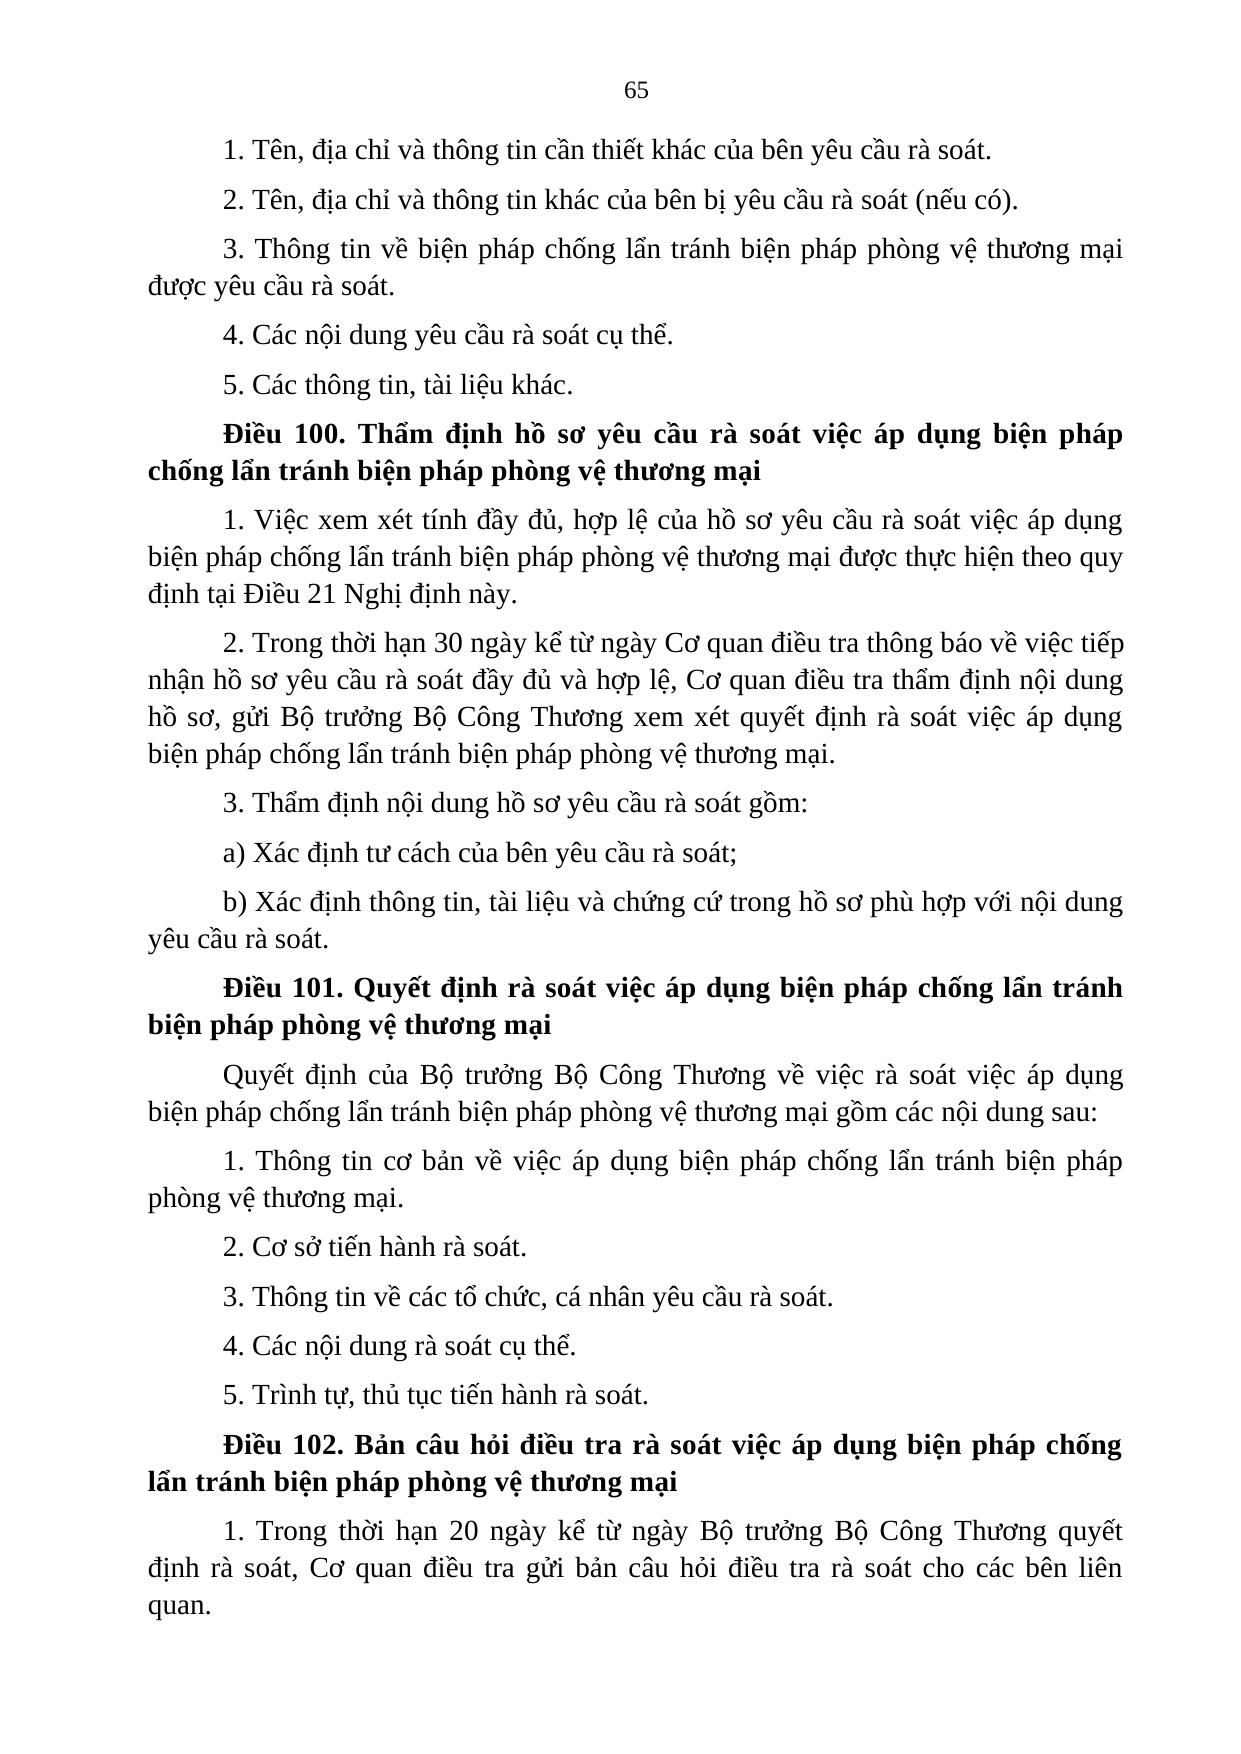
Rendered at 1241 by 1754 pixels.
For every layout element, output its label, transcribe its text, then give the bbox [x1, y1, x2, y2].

text Quyết định của Bộ trưởng Bộ Công Thương về việc rà soát việc áp dụng biện pháp chống lẩn tránh biện pháp phòng vệ thương mại gồm các nội dung sau: [148, 1057, 1125, 1127]
text 5. Trình tự, thủ tục tiến hành rà soát. [148, 1377, 1125, 1411]
text 3. Thông tin về các tổ chức, cá nhân yêu cầu rà soát. [148, 1279, 1125, 1312]
text 3. Thẩm định nội dung hồ sơ yêu cầu rà soát gồm: [148, 786, 1125, 819]
text 1. Trong thời hạn 20 ngày kể từ ngày Bộ trưởng Bộ Công Thương quyết định rà soát, Cơ quan điều tra gửi bản câu hỏi điều tra rà soát cho các bên liên quan. [148, 1513, 1125, 1620]
text 1. Việc xem xét tính đầy đủ, hợp lệ của hồ sơ yêu cầu rà soát việc áp dụng biện pháp chống lẩn tránh biện pháp phòng vệ thương mại được thực hiện theo quy định tại Điều 21 Nghị định này. [148, 502, 1125, 610]
text 2. Trong thời hạn 30 ngày kể từ ngày Cơ quan điều tra thông báo về việc tiếp nhận hồ sơ yêu cầu rà soát đầy đủ và hợp lệ, Cơ quan điều tra thẩm định nội dung hồ sơ, gửi Bộ trưởng Bộ Công Thương xem xét quyết định rà soát việc áp dụng biện pháp chống lẩn tránh biện pháp phòng vệ thương mại. [148, 626, 1125, 770]
subtitle Điều 100. Thẩm định hồ sơ yêu cầu rà soát việc áp dụng biện pháp chống lẩn tránh biện pháp phòng vệ thương mại [148, 416, 1125, 487]
text b) Xác định thông tin, tài liệu và chứng cứ trong hồ sơ phù hợp với nội dung yêu cầu rà soát. [148, 884, 1125, 955]
text a) Xác định tư cách của bên yêu cầu rà soát; [148, 835, 1125, 868]
subtitle Điều 102. Bản câu hỏi điều tra rà soát việc áp dụng biện pháp chống lẩn tránh biện pháp phòng vệ thương mại [148, 1427, 1125, 1497]
text 2. Cơ sở tiến hành rà soát. [148, 1229, 1125, 1263]
text 1. Tên, địa chỉ và thông tin cần thiết khác của bên yêu cầu rà soát. [148, 132, 1125, 166]
text 3. Thông tin về biện pháp chống lẩn tránh biện pháp phòng vệ thương mại được yêu cầu rà soát. [148, 231, 1125, 302]
subtitle Điều 101. Quyết định rà soát việc áp dụng biện pháp chống lẩn tránh biện pháp phòng vệ thương mại [148, 971, 1125, 1041]
text 4. Các nội dung rà soát cụ thể. [148, 1328, 1125, 1362]
text 2. Tên, địa chỉ và thông tin khác của bên bị yêu cầu rà soát (nếu có). [148, 182, 1125, 215]
text 5. Các thông tin, tài liệu khác. [148, 367, 1125, 400]
text 1. Thông tin cơ bản về việc áp dụng biện pháp chống lẩn tránh biện pháp phòng vệ thương mại. [148, 1143, 1125, 1213]
text 4. Các nội dung yêu cầu rà soát cụ thể. [148, 317, 1125, 351]
